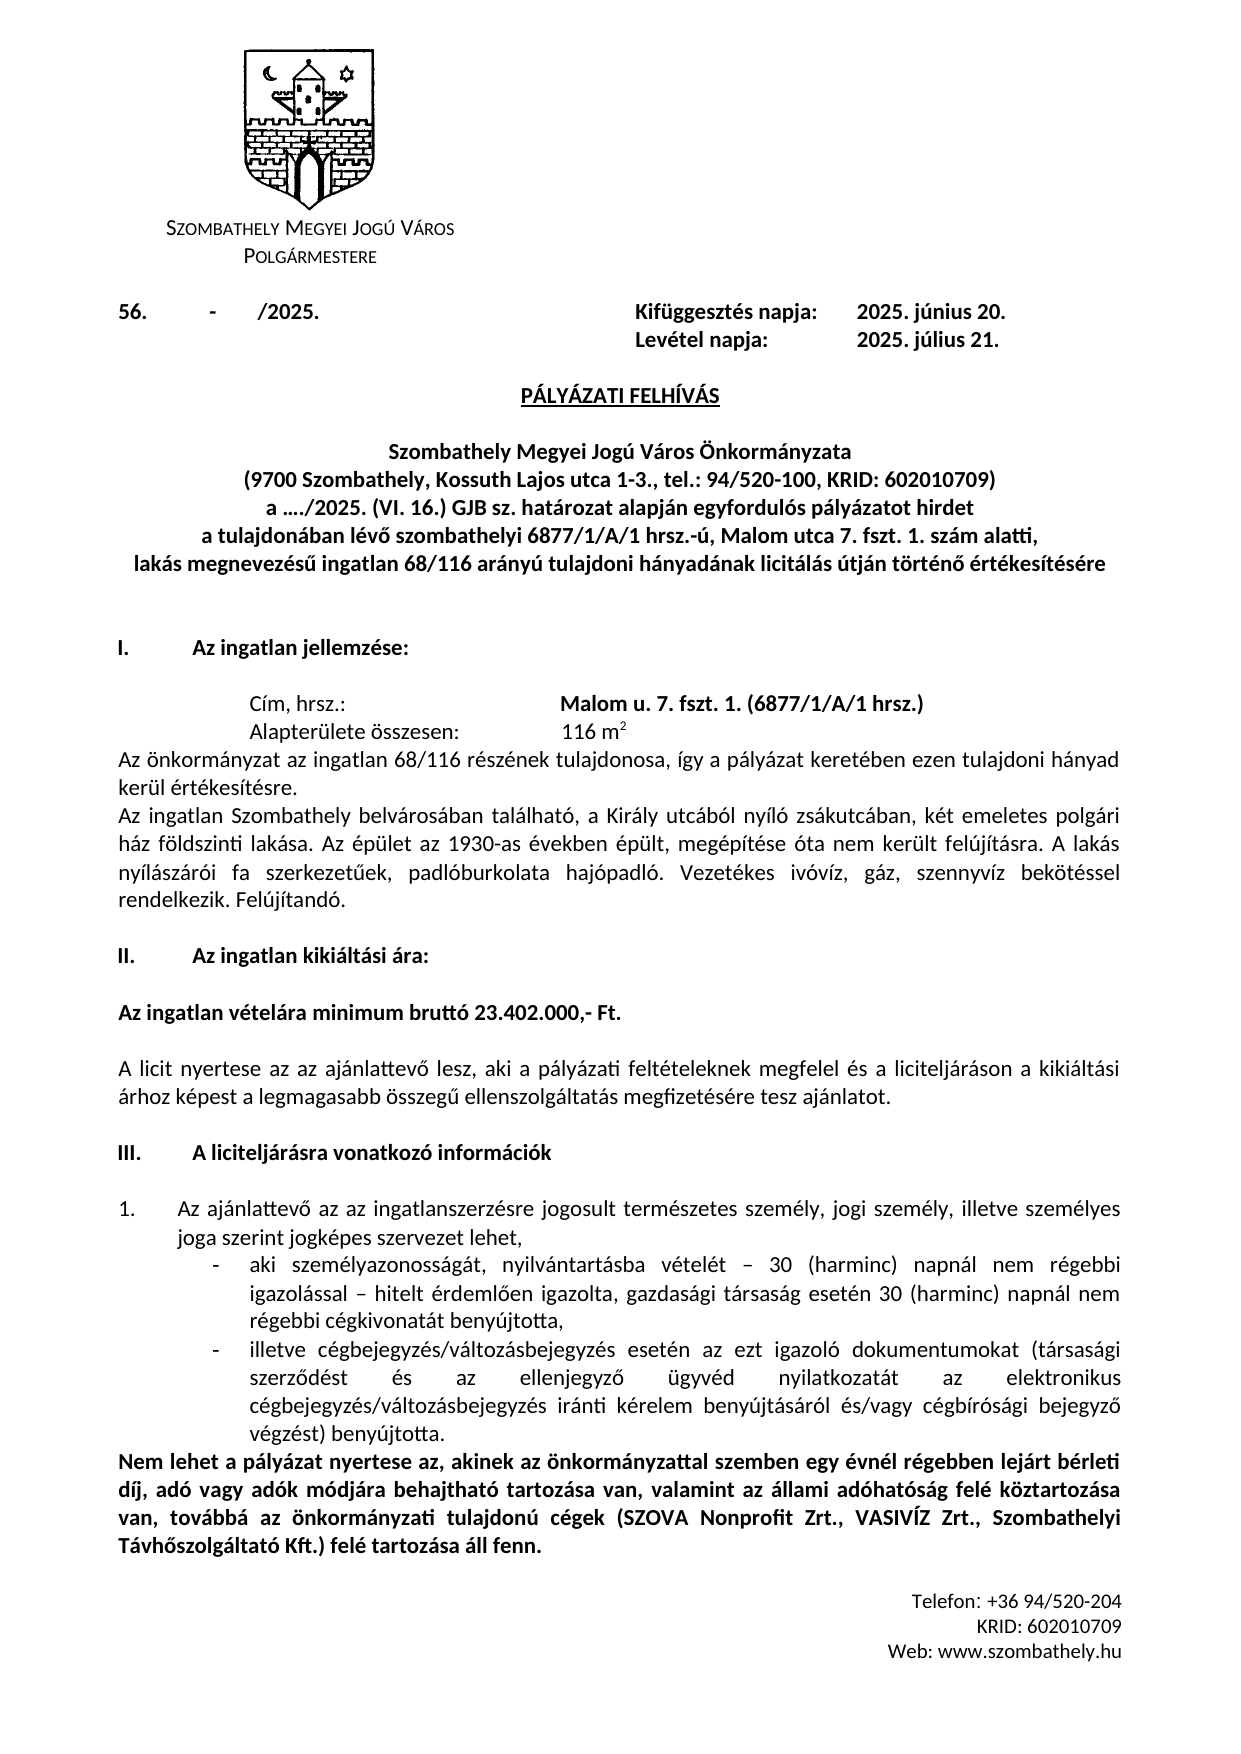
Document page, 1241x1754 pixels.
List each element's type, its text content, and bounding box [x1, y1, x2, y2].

text Az önkormányzat az ingatlan 68/116 részének tulajdonosa, így a pályázat keretében ezen tulajdoni hányad kerül értékesítésre. [118, 746, 1122, 802]
list Az ingatlan jellemzése: [117, 633, 1122, 661]
picture [239, 44, 381, 214]
text a …./2025. (VI. 16.) GJB sz. határozat alapján egyfordulós pályázatot hirdet [118, 493, 1122, 521]
text Szombathely Megyei Jogú Város Önkormányzata [118, 437, 1122, 465]
text lakás megnevezésű ingatlan 68/116 arányú tulajdoni hányadának licitálás útján történő értékesítésére [118, 549, 1122, 577]
list aki személyazonosságát, nyilvántartásba vételét – 30 (harminc) napnál nem régebbi igazolással – hitelt érdemlően igazolta, gazdasági társaság esetén 30 (harminc) napnál nem régebbi cégkivonatát benyújtotta, [212, 1251, 1122, 1335]
text PÁLYÁZATI FELHÍVÁS [118, 381, 1122, 409]
text A licit nyertese az az ajánlattevő lesz, aki a pályázati feltételeknek megfelel és a liciteljáráson a kikiáltási árhoz képest a legmagasabb összegű ellenszolgáltatás megfizetésére tesz ajánlatot. [118, 1054, 1122, 1110]
list illetve cégbejegyzés/változásbejegyzés esetén az ezt igazoló dokumentumokat (társasági szerződést és az ellenjegyző ügyvéd nyilatkozatát az elektronikus cégbejegyzés/változásbejegyzés iránti kérelem benyújtásáról és/vagy cégbírósági bejegyző végzést) benyújtotta. [212, 1335, 1122, 1447]
list A liciteljárásra vonatkozó információk [117, 1138, 1122, 1194]
list Az ingatlan kikiáltási ára: [117, 942, 1122, 970]
text Cím, hrsz.: Malom u. 7. fszt. 1. (6877/1/A/1 hrsz.) [249, 689, 1122, 717]
text Az ingatlan Szombathely belvárosában található, a Király utcából nyíló zsákutcában, két emeletes polgári ház földszinti lakása. Az épület az 1930-as években épült, megépítése óta nem került felújításra. A lakás nyílászárói fa szerkezetűek, padlóburkolata hajópadló. Vezetékes ivóvíz, gáz, szennyvíz bekötéssel rendelkezik. Felújítandó. [118, 802, 1122, 914]
text (9700 Szombathely, Kossuth Lajos utca 1-3., tel.: 94/520-100, KRID: 602010709) [118, 465, 1122, 493]
list Az ajánlattevő az az ingatlanszerzésre jogosult természetes személy, jogi személy, illetve személyes joga szerint jogképes szervezet lehet, [118, 1194, 1122, 1251]
text Az ingatlan vételára minimum bruttó 23.402.000,- Ft. [118, 998, 1122, 1026]
text a tulajdonában lévő szombathelyi 6877/1/A/1 hrsz.-ú, Malom utca 7. fszt. 1. szám alatti, [118, 521, 1122, 549]
text Nem lehet a pályázat nyertese az, akinek az önkormányzattal szemben egy évnél régebben lejárt bérleti díj, adó vagy adók módjára behajtható tartozása van, valamint az állami adóhatóság felé köztartozása van, továbbá az önkormányzati tulajdonú cégek (SZOVA Nonprofit Zrt., VASIVÍZ Zrt., Szombathelyi Távhőszolgáltató Kft.) felé tartozása áll fenn. [118, 1447, 1122, 1559]
text 56. - /2025. Kifüggesztés napja: 2025. június 20. [118, 297, 1122, 325]
text Alapterülete összesen: 116 m2 [249, 717, 1122, 746]
text Levétel napja: 2025. július 21. [118, 325, 1122, 353]
